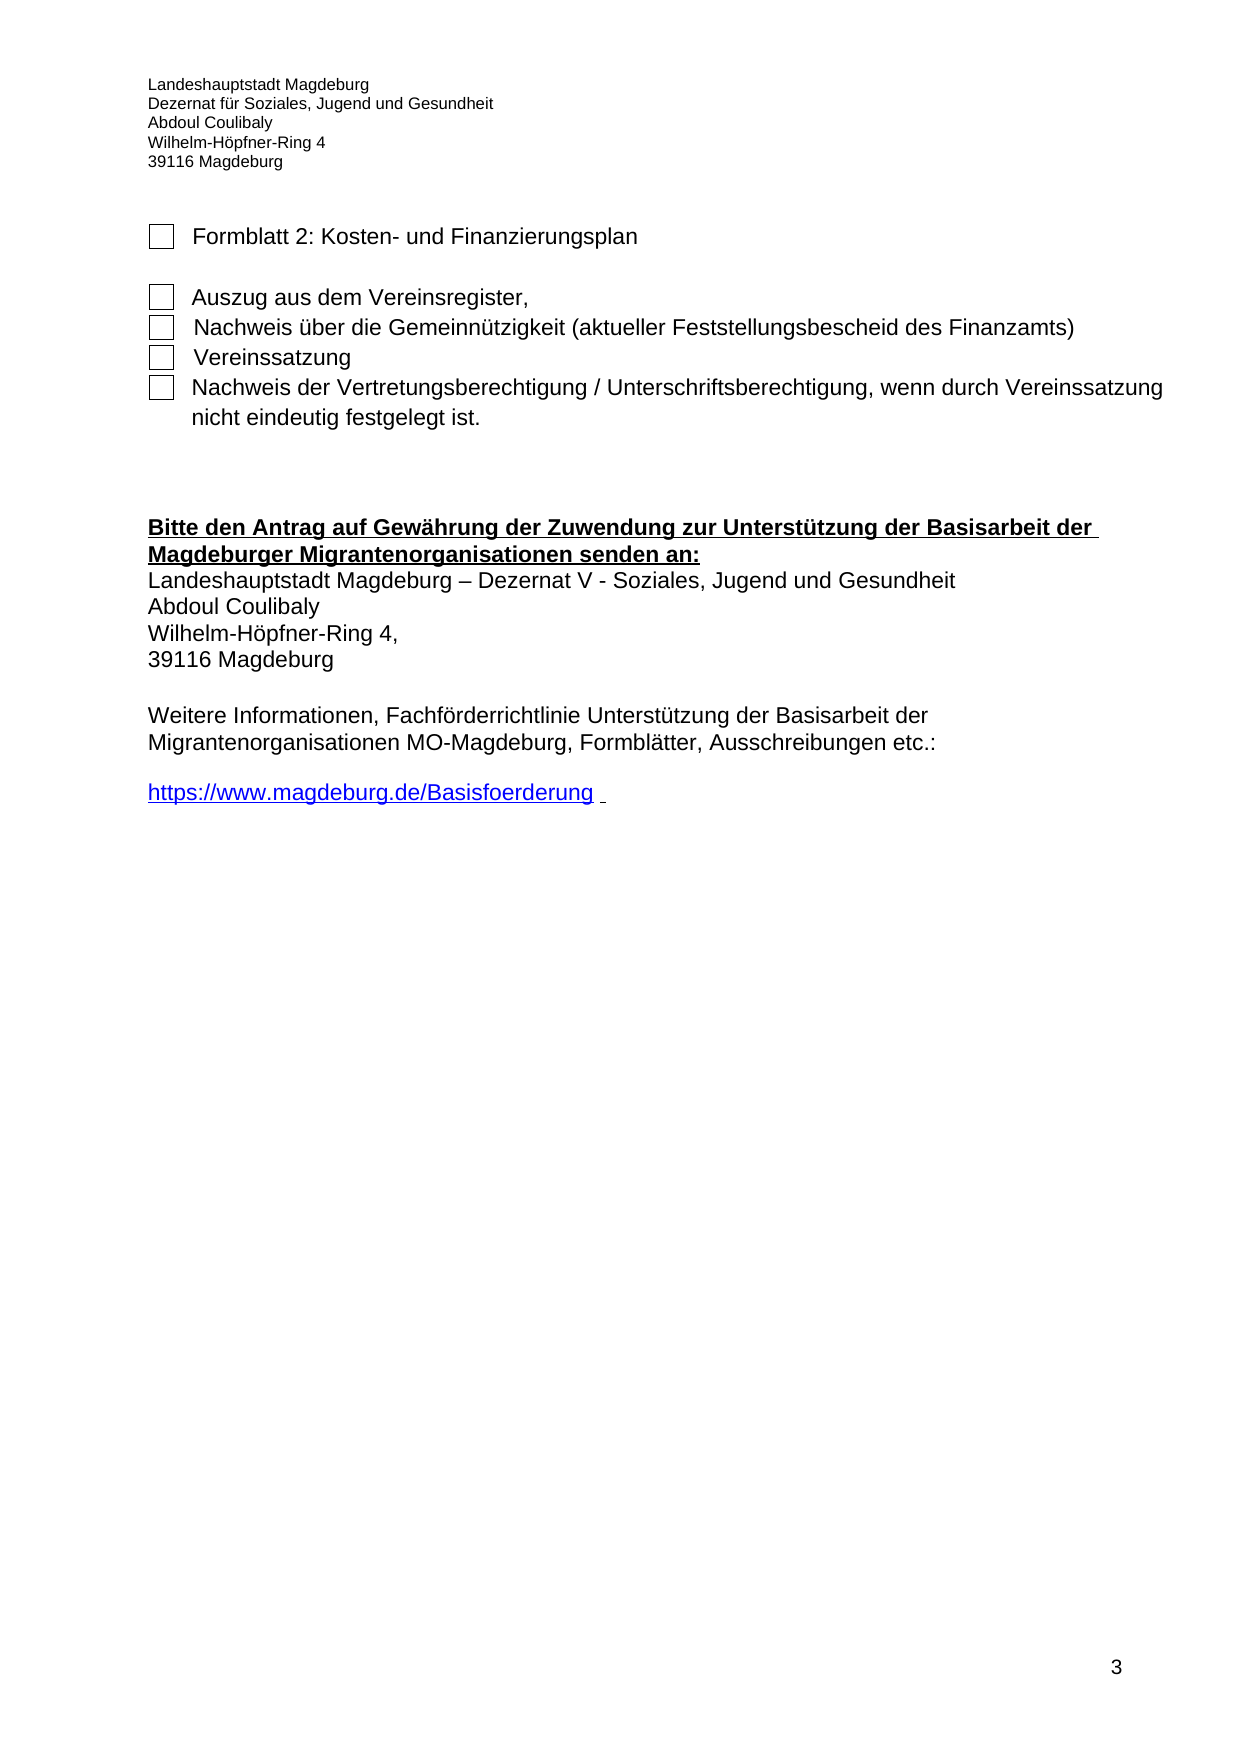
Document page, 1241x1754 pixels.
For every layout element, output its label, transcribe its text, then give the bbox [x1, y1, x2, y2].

title Formblatt 2: Kosten- und Finanzierungsplan [148, 223, 1167, 249]
title Auszug aus dem Vereinsregister, [148, 283, 1122, 310]
title Landeshauptstadt Magdeburg – Dezernat V - Soziales, Jugend und Gesundheit [148, 567, 1122, 593]
title Bitte den Antrag auf Gewährung der Zuwendung zur Unterstützung der Basisarbeit der Magdeburger Migrantenorganisationen senden an: [148, 514, 1167, 567]
text https://www.magdeburg.de/Basisfoerderung [148, 779, 1122, 806]
title 39116 Magdeburg [148, 646, 1122, 672]
title Abdoul Coulibaly [148, 593, 1122, 619]
text Weitere Informationen, Fachförderrichtlinie Unterstützung der Basisarbeit der Migrantenorganisationen MO-Magdeburg, Formblätter, Ausschreibungen etc.: [148, 702, 1122, 755]
title Nachweis über die Gemeinnützigkeit (aktueller Feststellungsbescheid des Finanzamts) [148, 314, 1122, 340]
title Vereinssatzung [148, 344, 1122, 370]
title Wilhelm-Höpfner-Ring 4, [148, 619, 1122, 646]
title Nachweis der Vertretungsberechtigung / Unterschriftsberechtigung, wenn durch Vereinssatzung nicht eindeutig festgelegt ist. [148, 374, 1167, 431]
